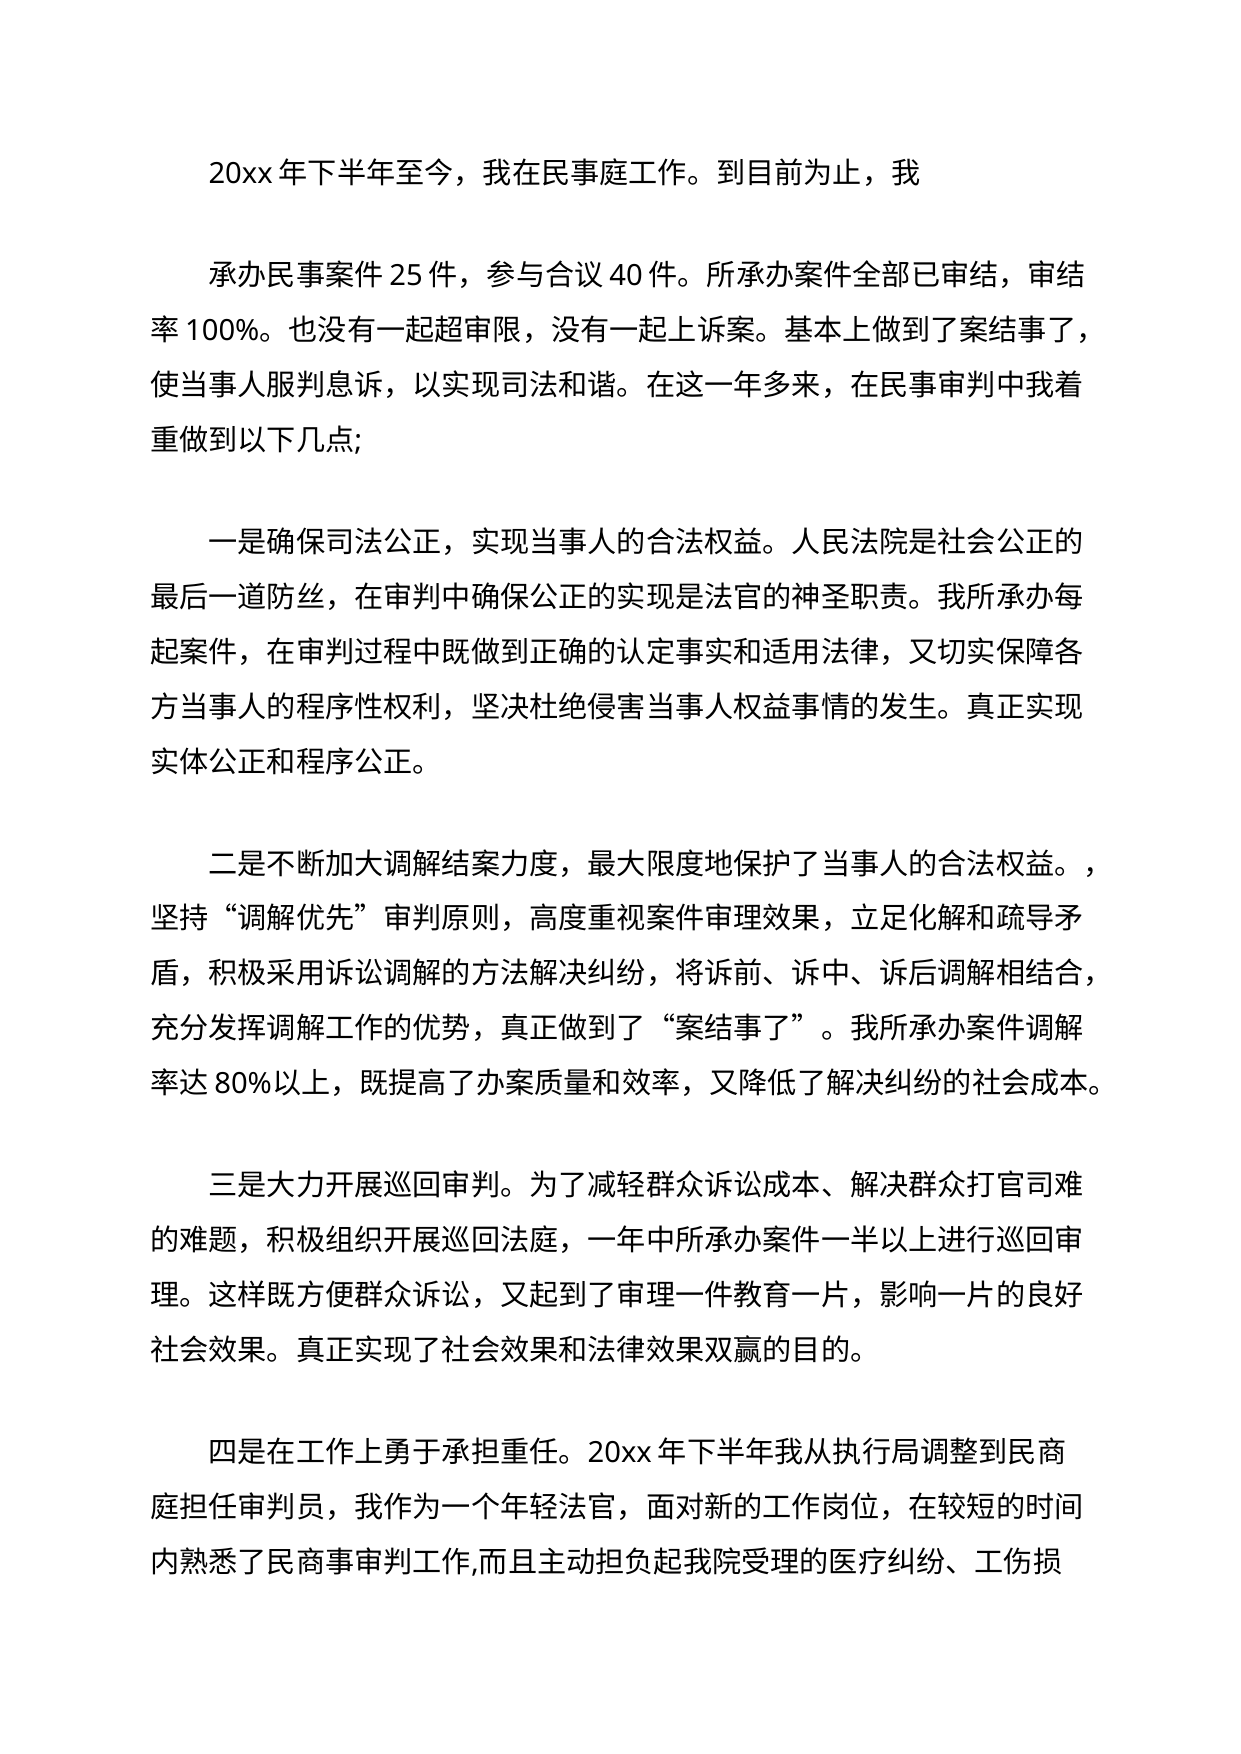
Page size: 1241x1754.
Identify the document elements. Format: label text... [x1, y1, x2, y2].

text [150, 1428, 1090, 1581]
text 二是不断加大调解结案力度，最大限度地保护了当事人的合法权益。，坚持“调解优先”审判原则，高度重视案件审理效果，立足化解和疏导矛盾，积极采用诉讼调解的方法解决纠纷，将诉前、诉中、诉后调解相结合，充分发挥调解工作的优势，真正做到了“案结事了”。我所承办案件调解率达80%以上，既提高了办案质量和效率，又降低了解决纠纷的社会成本。 [150, 840, 1090, 1102]
text 三是大力开展巡回审判。为了减轻群众诉讼成本、解决群众打官司难的难题，积极组织开展巡回法庭，一年中所承办案件一半以上进行巡回审理。这样既方便群众诉讼，又起到了审理一件教育一片，影响一片的良好社会效果。真正实现了社会效果和法律效果双赢的目的。 [150, 1162, 1090, 1369]
text 20xx年下半年至今，我在民事庭工作。到目前为止，我 [150, 150, 1090, 192]
text 承办民事案件25件，参与合议40件。所承办案件全部已审结，审结率100%。也没有一起超审限，没有一起上诉案。基本上做到了案结事了，使当事人服判息诉，以实现司法和谐。在这一年多来，在民事审判中我着重做到以下几点; [150, 252, 1090, 459]
text 一是确保司法公正，实现当事人的合法权益。人民法院是社会公正的最后一道防丝，在审判中确保公正的实现是法官的神圣职责。我所承办每起案件，在审判过程中既做到正确的认定事实和适用法律，又切实保障各方当事人的程序性权利，坚决杜绝侵害当事人权益事情的发生。真正实现实体公正和程序公正。 [150, 519, 1090, 781]
